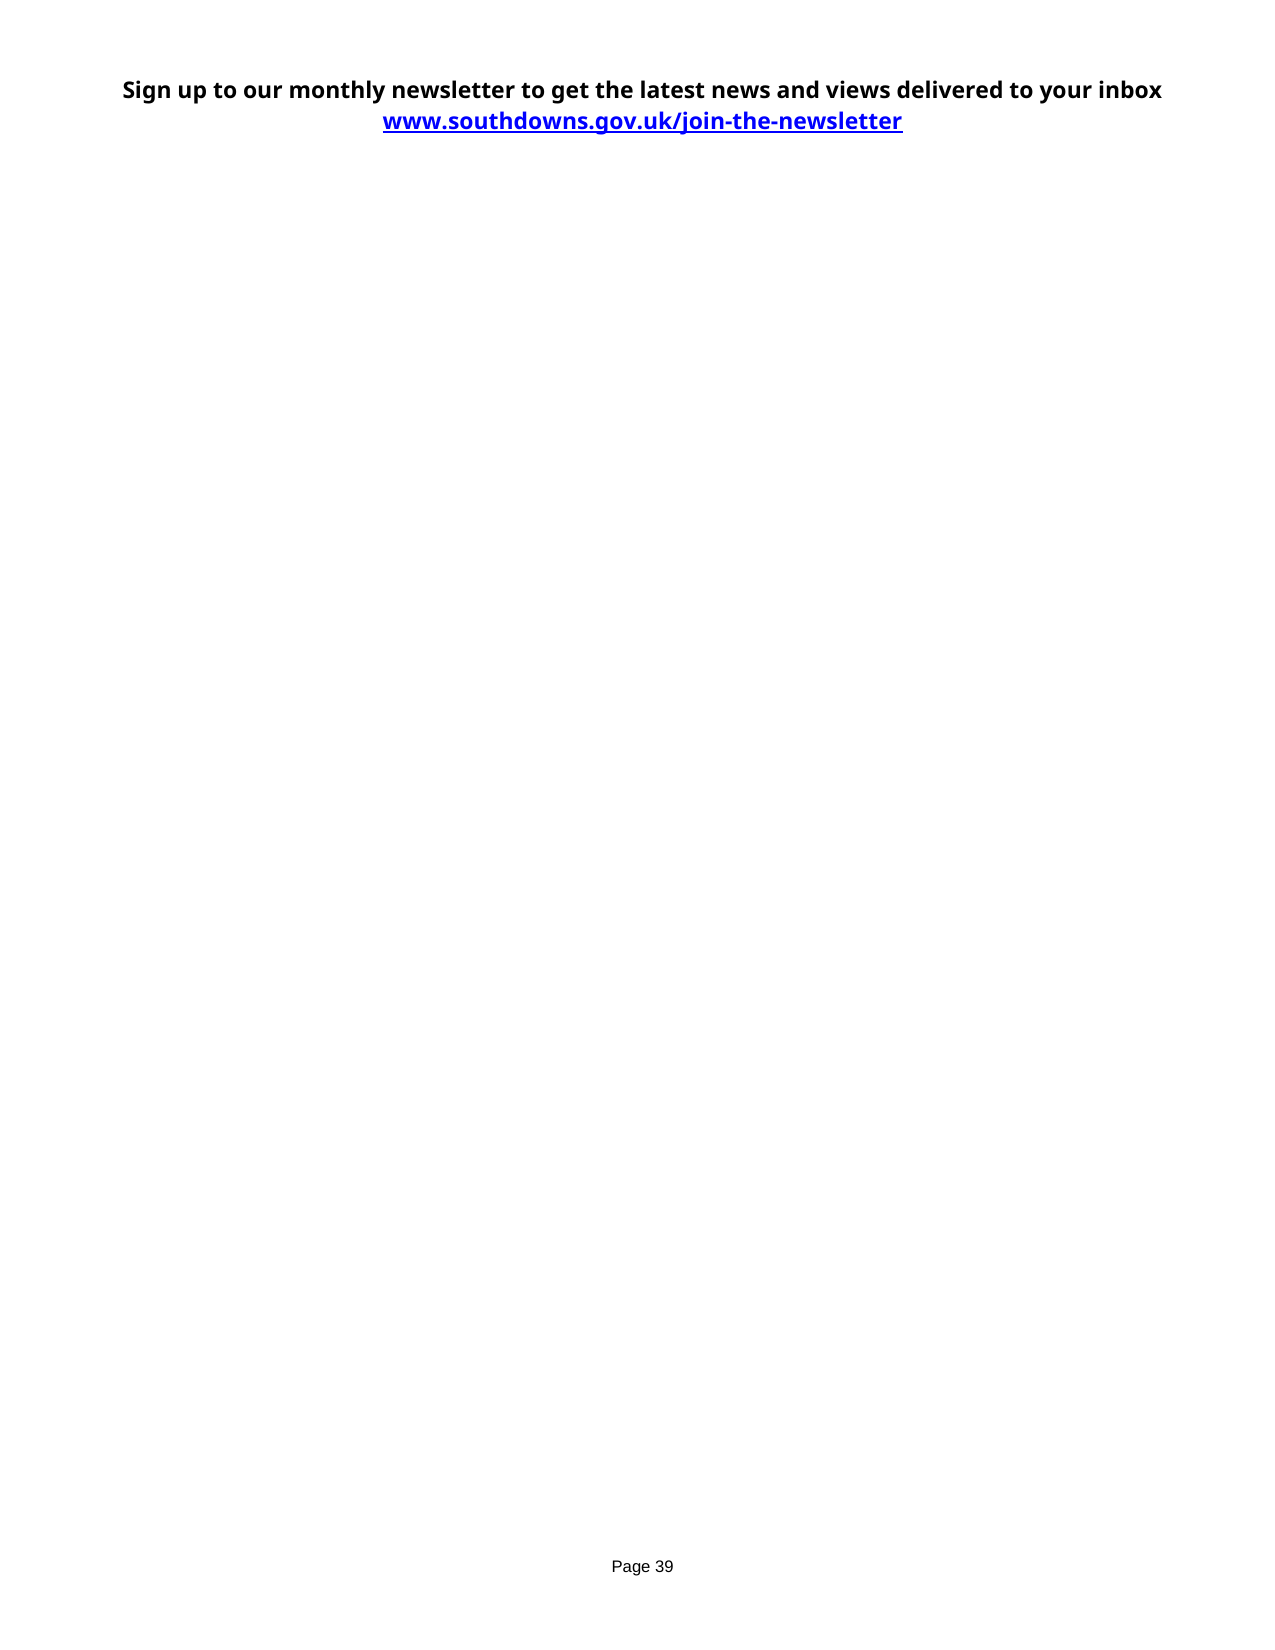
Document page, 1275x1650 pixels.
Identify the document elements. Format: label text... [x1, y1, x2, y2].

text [89, 74, 1196, 105]
text www.southdowns.gov.uk/join-the-newsletter [89, 105, 1196, 136]
